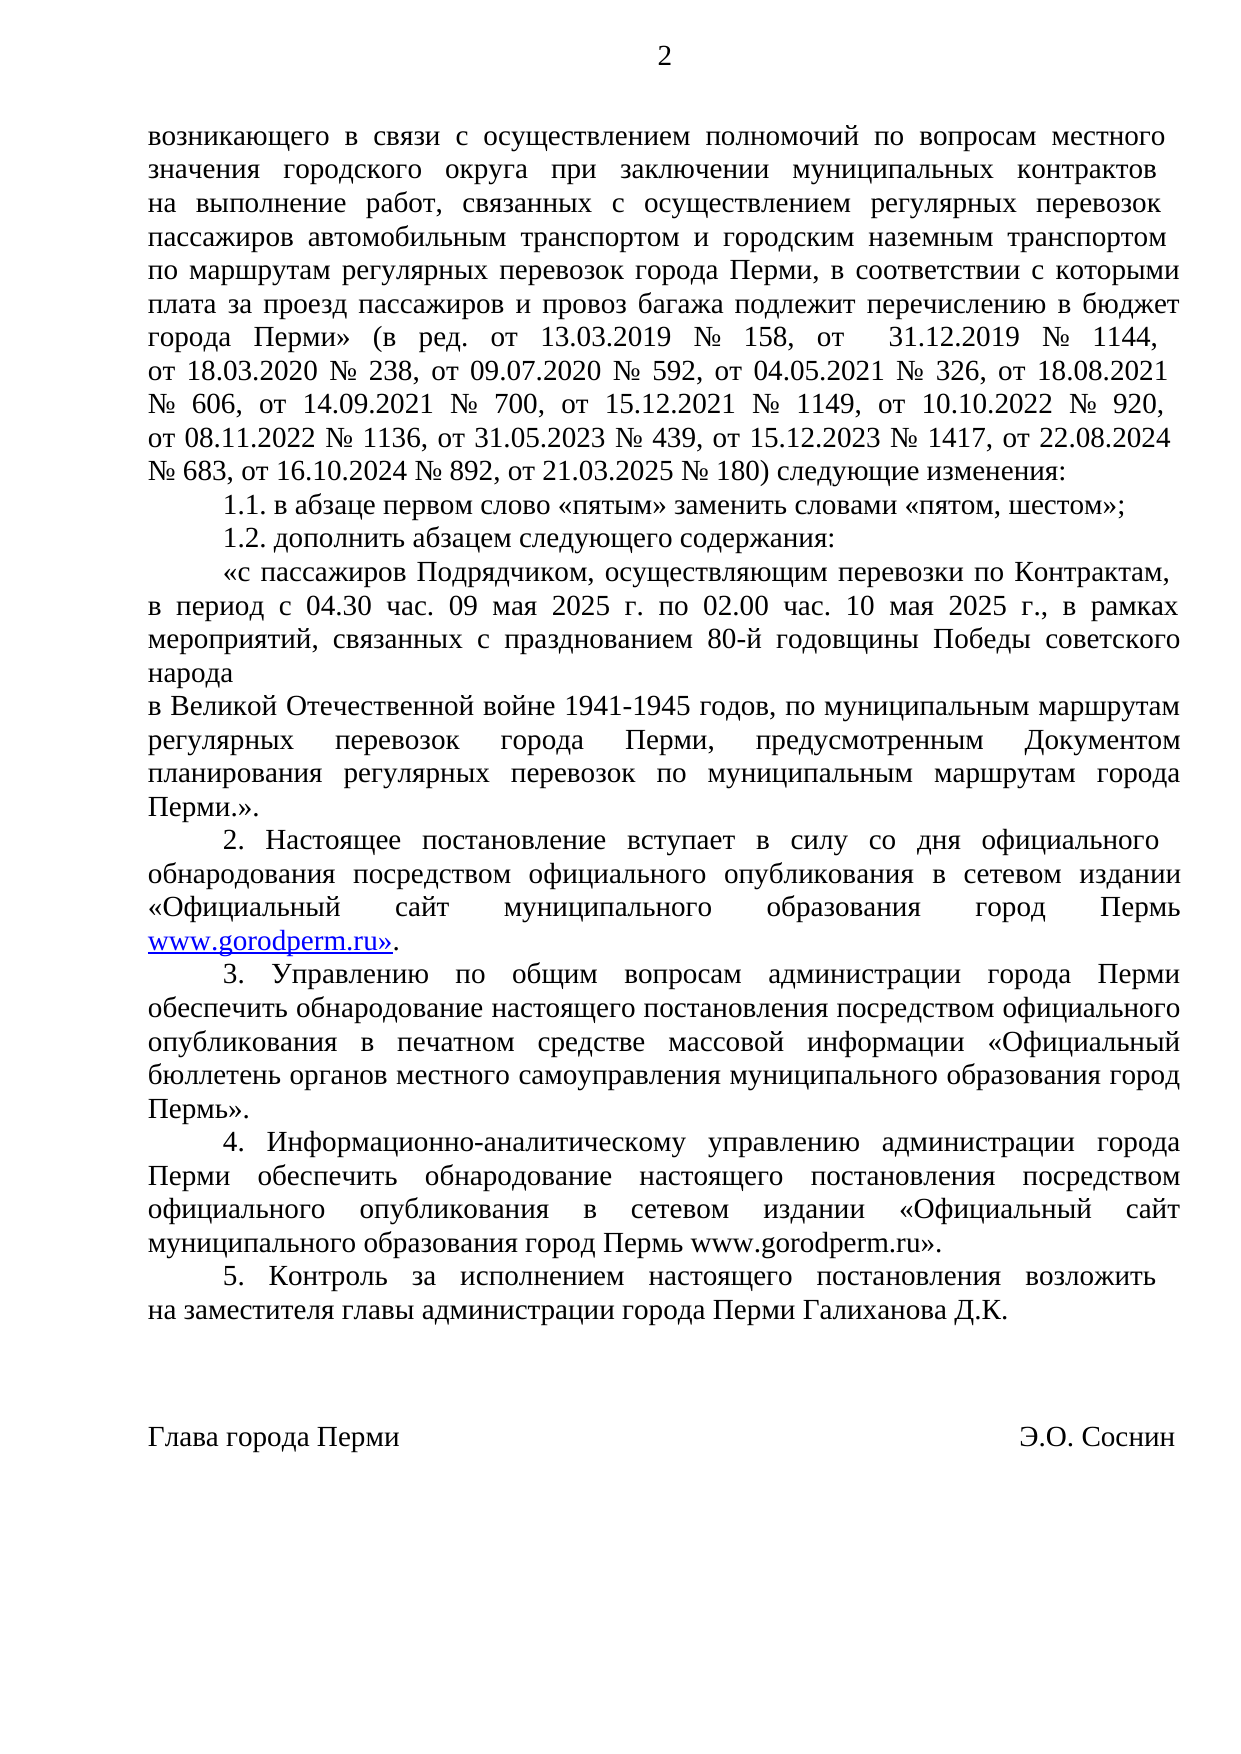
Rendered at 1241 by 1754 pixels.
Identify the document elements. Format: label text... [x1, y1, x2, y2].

text Глава города Перми Э.О. Соснин [148, 1426, 1181, 1451]
text 2. Настоящее постановление вступает в силу со дня официального обнародования посредством официального опубликования в сетевом издании «Официальный сайт муниципального образования город Пермь www.gorodperm.ru». [148, 822, 1181, 957]
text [148, 118, 1181, 487]
text 3. Управлению по общим вопросам администрации города Перми обеспечить обнародование настоящего постановления посредством официального опубликования в печатном средстве массовой информации «Официальный бюллетень органов местного самоуправления муниципального образования город Пермь». [148, 957, 1181, 1124]
text 5. Контроль за исполнением настоящего постановления возложить на заместителя главы администрации города Перми Галиханова Д.К. [148, 1258, 1181, 1326]
text «с пассажиров Подрядчиком, осуществляющим перевозки по Контрактам, в период с 04.30 час. 09 мая 2025 г. по 02.00 час. 10 мая 2025 г., в рамках мероприятий, связанных с празднованием 80-й годовщины Победы советского народа в Великой Отечественной войне 1941-1945 годов, по муниципальным маршрутам регулярных перевозок города Перми, предусмотренным Документом планирования регулярных перевозок по муниципальным маршрутам города Перми.». [148, 554, 1181, 822]
text 1.2. дополнить абзацем следующего содержания: [148, 521, 1181, 554]
text 4. Информационно-аналитическому управлению администрации города Перми обеспечить обнародование настоящего постановления посредством официального опубликования в сетевом издании «Официальный сайт муниципального образования город Пермь www.gorodperm.ru». [148, 1124, 1181, 1258]
text 1.1. в абзаце первом слово «пятым» заменить словами «пятом, шестом»; [148, 487, 1181, 521]
